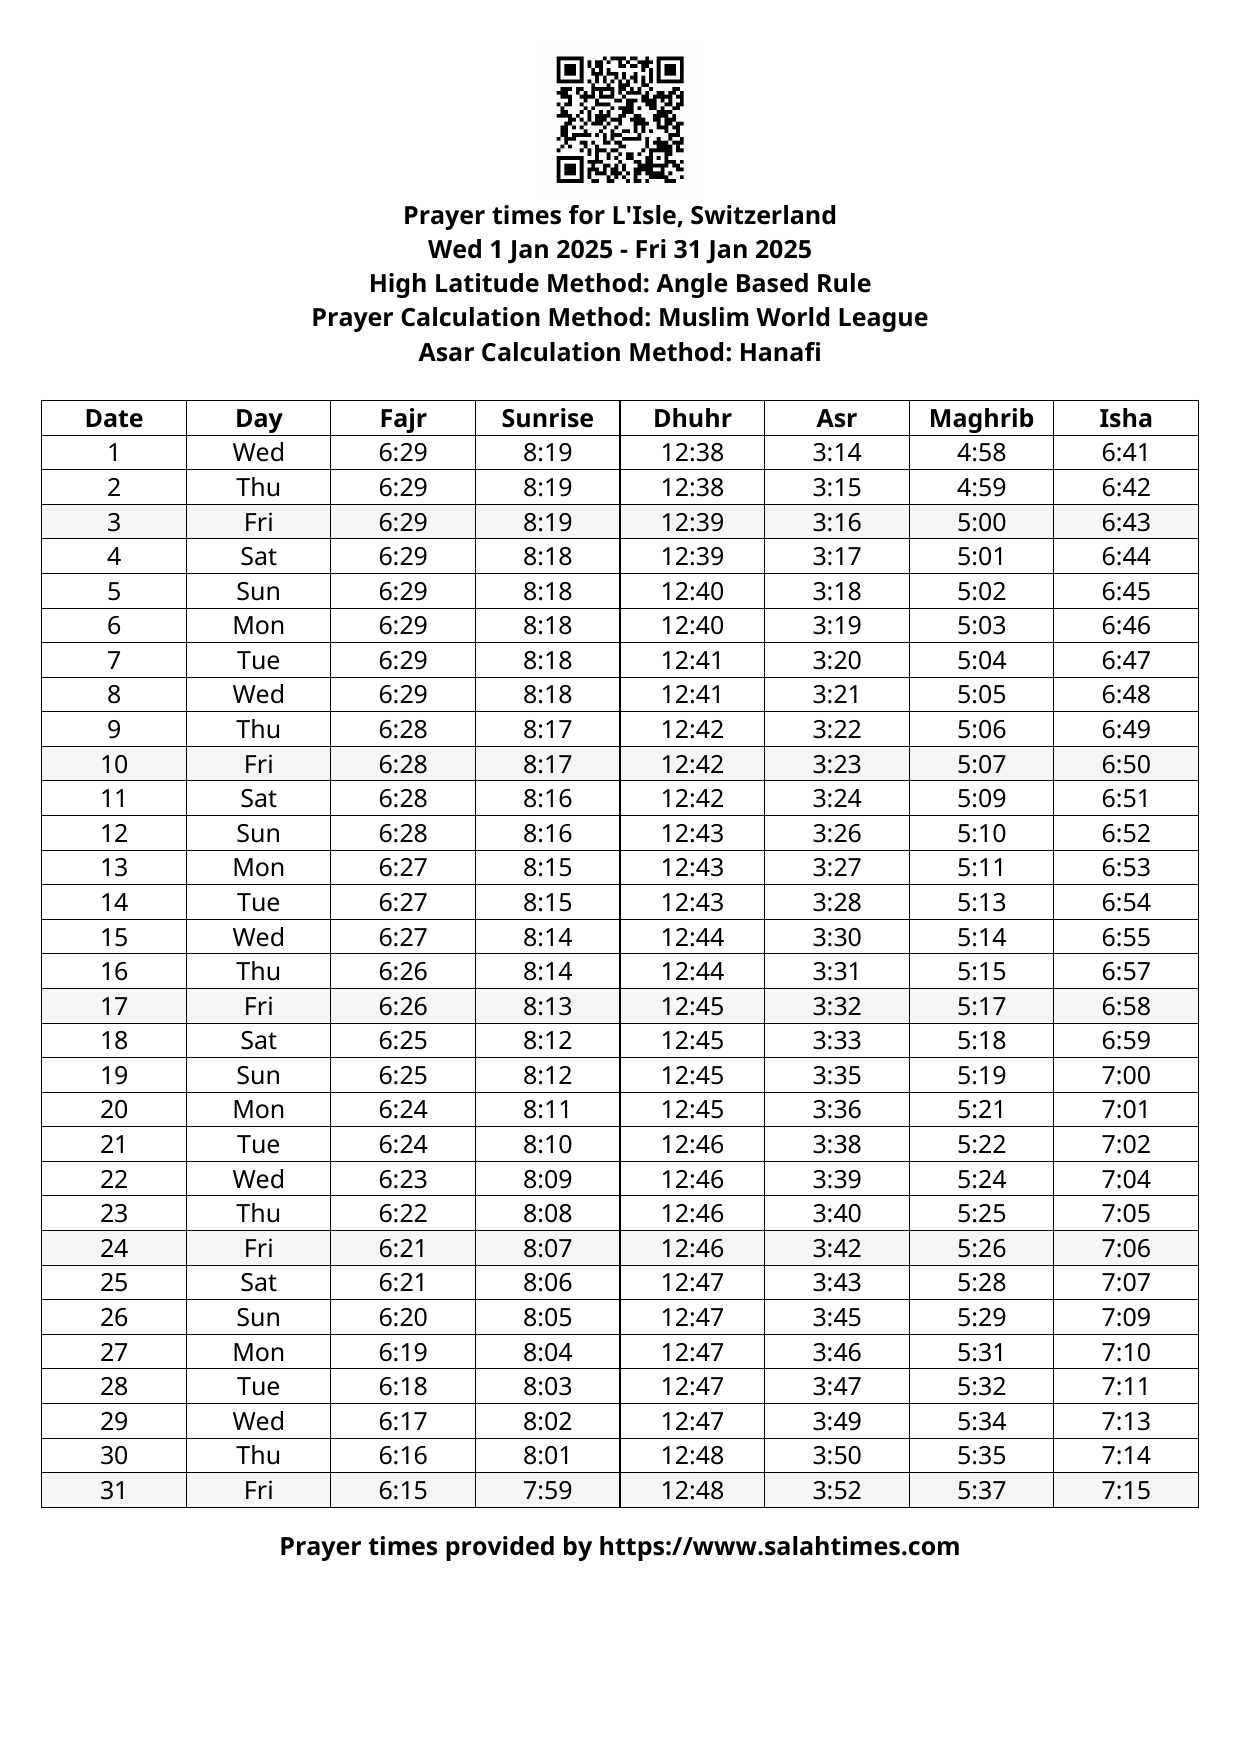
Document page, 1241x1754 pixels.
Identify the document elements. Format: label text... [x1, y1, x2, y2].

table_cell 28 [42, 1369, 186, 1403]
table_cell 5:26 [910, 1231, 1053, 1264]
table_cell 6:15 [331, 1473, 475, 1507]
table_cell 3 [42, 505, 186, 538]
table_cell 12:48 [621, 1473, 764, 1507]
table_cell 12:43 [621, 885, 764, 919]
text Wed 1 Jan 2025 - Fri 31 Jan 2025 [42, 232, 1198, 266]
table_cell 5:17 [910, 989, 1053, 1022]
table_header Dhuhr [621, 401, 764, 434]
table_cell 3:16 [765, 505, 909, 538]
table_cell 16 [42, 954, 186, 988]
table_cell 8:18 [476, 678, 619, 711]
table_cell 6:25 [331, 1058, 475, 1092]
table_cell 6:18 [331, 1369, 475, 1403]
table_cell 12:46 [621, 1196, 764, 1230]
table_cell Fri [187, 747, 330, 780]
table_cell 12 [42, 816, 186, 849]
table_cell 3:15 [765, 470, 909, 504]
text Prayer times for L'Isle, Switzerland [42, 198, 1198, 232]
table_cell 7:10 [1054, 1335, 1198, 1368]
table_cell 3:17 [765, 539, 909, 573]
table_cell 12:48 [621, 1439, 764, 1472]
table_cell 4 [42, 539, 186, 573]
table_cell 7:01 [1054, 1093, 1198, 1126]
table_cell 23 [42, 1196, 186, 1230]
table_cell 3:49 [765, 1404, 909, 1437]
table_cell 6:20 [331, 1300, 475, 1334]
table_cell 12:39 [621, 539, 764, 573]
table_header Sunrise [476, 401, 619, 434]
table_cell 6:24 [331, 1093, 475, 1126]
table_cell 3:20 [765, 643, 909, 677]
table_cell Wed [187, 678, 330, 711]
table_cell 3:19 [765, 609, 909, 642]
table_cell 5:13 [910, 885, 1053, 919]
table_cell Mon [187, 851, 330, 884]
table_cell 5:00 [910, 505, 1053, 538]
table_cell Thu [187, 954, 330, 988]
table_cell Wed [187, 1404, 330, 1437]
table_cell 6:28 [331, 816, 475, 849]
table_cell Sun [187, 1300, 330, 1334]
table_cell 11 [42, 781, 186, 815]
table_cell 5:37 [910, 1473, 1053, 1507]
table_cell 8:11 [476, 1093, 619, 1126]
table_cell 12:41 [621, 678, 764, 711]
table_cell 21 [42, 1127, 186, 1161]
table_cell 3:31 [765, 954, 909, 988]
table_cell 5:11 [910, 851, 1053, 884]
table_cell 3:32 [765, 989, 909, 1022]
table_cell 12:45 [621, 1093, 764, 1126]
table_cell 6:28 [331, 747, 475, 780]
table_cell 12:43 [621, 851, 764, 884]
table_cell 6:52 [1054, 816, 1198, 849]
table_cell 12:45 [621, 989, 764, 1022]
text Prayer times provided by https://www.salahtimes.com [42, 1528, 1198, 1563]
table_cell 12:41 [621, 643, 764, 677]
table_cell 8:05 [476, 1300, 619, 1334]
table_cell 5:18 [910, 1024, 1053, 1057]
table_cell 7:06 [1054, 1231, 1198, 1264]
table_cell 6:48 [1054, 678, 1198, 711]
table_cell 7:00 [1054, 1058, 1198, 1092]
table_cell 8 [42, 678, 186, 711]
table_cell 6:28 [331, 712, 475, 746]
table_cell Wed [187, 436, 330, 469]
table_cell 7 [42, 643, 186, 677]
table_cell 5:21 [910, 1093, 1053, 1126]
table_cell 8:16 [476, 816, 619, 849]
table_cell Sat [187, 1266, 330, 1299]
table_cell Thu [187, 1196, 330, 1230]
table_cell 31 [42, 1473, 186, 1507]
table_cell 12:47 [621, 1300, 764, 1334]
table_cell 6:23 [331, 1162, 475, 1195]
table_cell 5:02 [910, 574, 1053, 607]
table_cell Sat [187, 1024, 330, 1057]
table_cell 8:10 [476, 1127, 619, 1161]
table_cell 6:24 [331, 1127, 475, 1161]
table_cell 8:14 [476, 954, 619, 988]
table_cell 3:21 [765, 678, 909, 711]
table_cell Mon [187, 1093, 330, 1126]
table_cell 13 [42, 851, 186, 884]
table_cell 3:47 [765, 1369, 909, 1403]
table_cell 3:14 [765, 436, 909, 469]
table_cell Fri [187, 505, 330, 538]
table_cell 3:46 [765, 1335, 909, 1368]
table_cell 22 [42, 1162, 186, 1195]
table_cell 8:14 [476, 920, 619, 953]
table_cell 3:50 [765, 1439, 909, 1472]
table_cell 6 [42, 609, 186, 642]
table_cell 18 [42, 1024, 186, 1057]
table_cell 3:52 [765, 1473, 909, 1507]
table_cell 12:46 [621, 1162, 764, 1195]
table_cell 7:59 [476, 1473, 619, 1507]
table_cell Tue [187, 1369, 330, 1403]
table_cell Mon [187, 609, 330, 642]
table_cell 8:19 [476, 470, 619, 504]
table_cell 7:07 [1054, 1266, 1198, 1299]
table_cell 5:05 [910, 678, 1053, 711]
table_cell 8:15 [476, 851, 619, 884]
table_cell 8:03 [476, 1369, 619, 1403]
table_cell 12:47 [621, 1404, 764, 1437]
table_cell 5:31 [910, 1335, 1053, 1368]
table_cell 8:15 [476, 885, 619, 919]
table_cell 5:09 [910, 781, 1053, 815]
table_cell 2 [42, 470, 186, 504]
table_cell 17 [42, 989, 186, 1022]
table_cell 12:44 [621, 920, 764, 953]
table_cell 12:46 [621, 1231, 764, 1264]
table_cell 12:42 [621, 781, 764, 815]
table_cell 6:43 [1054, 505, 1198, 538]
table_cell 8:08 [476, 1196, 619, 1230]
table_cell Fri [187, 1473, 330, 1507]
table_cell 6:21 [331, 1231, 475, 1264]
table_cell Sun [187, 816, 330, 849]
table_cell 3:28 [765, 885, 909, 919]
table_cell 6:49 [1054, 712, 1198, 746]
table_cell 5:29 [910, 1300, 1053, 1334]
table_cell Sun [187, 574, 330, 607]
table_cell 6:46 [1054, 609, 1198, 642]
table_cell Thu [187, 712, 330, 746]
table_cell 6:29 [331, 436, 475, 469]
table_cell 12:40 [621, 574, 764, 607]
table_cell 5:15 [910, 954, 1053, 988]
table_cell 8:17 [476, 712, 619, 746]
table_cell 3:39 [765, 1162, 909, 1195]
table_cell 5:14 [910, 920, 1053, 953]
table_cell 29 [42, 1404, 186, 1437]
table_cell 12:45 [621, 1024, 764, 1057]
table_cell 8:12 [476, 1058, 619, 1092]
table_cell Fri [187, 989, 330, 1022]
table_cell Sun [187, 1058, 330, 1092]
table_cell 3:23 [765, 747, 909, 780]
table_cell 6:29 [331, 539, 475, 573]
table_cell 3:36 [765, 1093, 909, 1126]
table_cell 12:42 [621, 712, 764, 746]
table_cell 5:28 [910, 1266, 1053, 1299]
table_cell 3:40 [765, 1196, 909, 1230]
table_cell 5:01 [910, 539, 1053, 573]
table_cell 12:47 [621, 1335, 764, 1368]
table_cell 6:25 [331, 1024, 475, 1057]
table_cell 6:53 [1054, 851, 1198, 884]
table_cell 6:29 [331, 678, 475, 711]
table_cell 6:17 [331, 1404, 475, 1437]
table_header Date [42, 401, 186, 434]
table_cell 6:47 [1054, 643, 1198, 677]
table_cell Tue [187, 885, 330, 919]
table_cell 15 [42, 920, 186, 953]
table_cell 24 [42, 1231, 186, 1264]
table_cell 30 [42, 1439, 186, 1472]
table_cell 6:16 [331, 1439, 475, 1472]
table_cell 5:24 [910, 1162, 1053, 1195]
table_cell 12:46 [621, 1127, 764, 1161]
table_cell 3:35 [765, 1058, 909, 1092]
table_cell 5:34 [910, 1404, 1053, 1437]
table_cell 6:50 [1054, 747, 1198, 780]
table_cell 6:27 [331, 920, 475, 953]
table_cell 9 [42, 712, 186, 746]
table_cell 7:14 [1054, 1439, 1198, 1472]
table_cell Wed [187, 920, 330, 953]
table_cell 5:35 [910, 1439, 1053, 1472]
table_cell 8:09 [476, 1162, 619, 1195]
table_cell Sat [187, 781, 330, 815]
table_cell 12:45 [621, 1058, 764, 1092]
table_cell 3:43 [765, 1266, 909, 1299]
table_cell 6:29 [331, 643, 475, 677]
table_cell 8:07 [476, 1231, 619, 1264]
table_cell 12:42 [621, 747, 764, 780]
table_cell 6:21 [331, 1266, 475, 1299]
table_cell 7:04 [1054, 1162, 1198, 1195]
table_cell 8:17 [476, 747, 619, 780]
table_cell Thu [187, 1439, 330, 1472]
table_cell 6:27 [331, 851, 475, 884]
table_cell 8:18 [476, 539, 619, 573]
table_cell 6:45 [1054, 574, 1198, 607]
table_cell 7:09 [1054, 1300, 1198, 1334]
table_cell 5:10 [910, 816, 1053, 849]
table_cell 6:58 [1054, 989, 1198, 1022]
table_cell 3:27 [765, 851, 909, 884]
table_cell Fri [187, 1231, 330, 1264]
table_cell 8:12 [476, 1024, 619, 1057]
table_cell 8:13 [476, 989, 619, 1022]
table_cell 3:18 [765, 574, 909, 607]
table_cell 12:43 [621, 816, 764, 849]
table_cell 6:26 [331, 989, 475, 1022]
table_cell 3:30 [765, 920, 909, 953]
table_header Maghrib [910, 401, 1053, 434]
table_cell 8:06 [476, 1266, 619, 1299]
table_cell 10 [42, 747, 186, 780]
table_cell 12:40 [621, 609, 764, 642]
table_cell 8:18 [476, 574, 619, 607]
table_cell 7:05 [1054, 1196, 1198, 1230]
table_cell 8:19 [476, 436, 619, 469]
table_cell 6:22 [331, 1196, 475, 1230]
table_cell 20 [42, 1093, 186, 1126]
table_cell Tue [187, 1127, 330, 1161]
table_cell 5:32 [910, 1369, 1053, 1403]
table_cell 8:04 [476, 1335, 619, 1368]
table_cell 1 [42, 436, 186, 469]
table_cell 6:41 [1054, 436, 1198, 469]
table_cell 6:29 [331, 609, 475, 642]
table_cell 7:13 [1054, 1404, 1198, 1437]
table_cell Wed [187, 1162, 330, 1195]
table_cell 5:03 [910, 609, 1053, 642]
table_cell 12:47 [621, 1266, 764, 1299]
table_cell 6:59 [1054, 1024, 1198, 1057]
table_header Fajr [331, 401, 475, 434]
table_cell 26 [42, 1300, 186, 1334]
table_cell 14 [42, 885, 186, 919]
table_cell Mon [187, 1335, 330, 1368]
table_cell 12:44 [621, 954, 764, 988]
table_cell 6:28 [331, 781, 475, 815]
table_cell 12:47 [621, 1369, 764, 1403]
table_cell 6:27 [331, 885, 475, 919]
table_cell 6:57 [1054, 954, 1198, 988]
table_cell 5:04 [910, 643, 1053, 677]
table_header Day [187, 401, 330, 434]
table_cell 8:19 [476, 505, 619, 538]
text Prayer Calculation Method: Muslim World League [42, 300, 1198, 334]
table_cell 4:59 [910, 470, 1053, 504]
table_cell 3:24 [765, 781, 909, 815]
table_cell 3:26 [765, 816, 909, 849]
table_cell 12:38 [621, 436, 764, 469]
table_cell 6:51 [1054, 781, 1198, 815]
table_cell 6:29 [331, 505, 475, 538]
table_cell 3:45 [765, 1300, 909, 1334]
table_header Asr [765, 401, 909, 434]
table_cell 19 [42, 1058, 186, 1092]
table_cell 3:33 [765, 1024, 909, 1057]
table_cell 12:39 [621, 505, 764, 538]
table_cell 6:29 [331, 574, 475, 607]
table_cell 5:07 [910, 747, 1053, 780]
table_cell 5:06 [910, 712, 1053, 746]
table_cell 12:38 [621, 470, 764, 504]
table_cell 6:55 [1054, 920, 1198, 953]
text High Latitude Method: Angle Based Rule [42, 266, 1198, 300]
table_cell 8:18 [476, 643, 619, 677]
table_cell 8:18 [476, 609, 619, 642]
table_cell 25 [42, 1266, 186, 1299]
table_cell 6:29 [331, 470, 475, 504]
table_cell 3:42 [765, 1231, 909, 1264]
table_cell 4:58 [910, 436, 1053, 469]
table_cell Tue [187, 643, 330, 677]
table_cell 6:44 [1054, 539, 1198, 573]
table_cell 7:11 [1054, 1369, 1198, 1403]
table_cell Thu [187, 470, 330, 504]
text Asar Calculation Method: Hanafi [42, 334, 1198, 368]
table_header Isha [1054, 401, 1198, 434]
table_cell 5:19 [910, 1058, 1053, 1092]
table_cell 3:38 [765, 1127, 909, 1161]
picture [542, 41, 699, 198]
table_cell 5:22 [910, 1127, 1053, 1161]
table_cell 8:16 [476, 781, 619, 815]
table_cell Sat [187, 539, 330, 573]
table_cell 7:15 [1054, 1473, 1198, 1507]
table_cell 6:42 [1054, 470, 1198, 504]
table_cell 8:01 [476, 1439, 619, 1472]
table_cell 3:22 [765, 712, 909, 746]
table_cell 7:02 [1054, 1127, 1198, 1161]
table_cell 6:19 [331, 1335, 475, 1368]
table_cell 6:54 [1054, 885, 1198, 919]
table_cell 6:26 [331, 954, 475, 988]
table_cell 5:25 [910, 1196, 1053, 1230]
table_cell 8:02 [476, 1404, 619, 1437]
table_cell 5 [42, 574, 186, 607]
table_cell 27 [42, 1335, 186, 1368]
